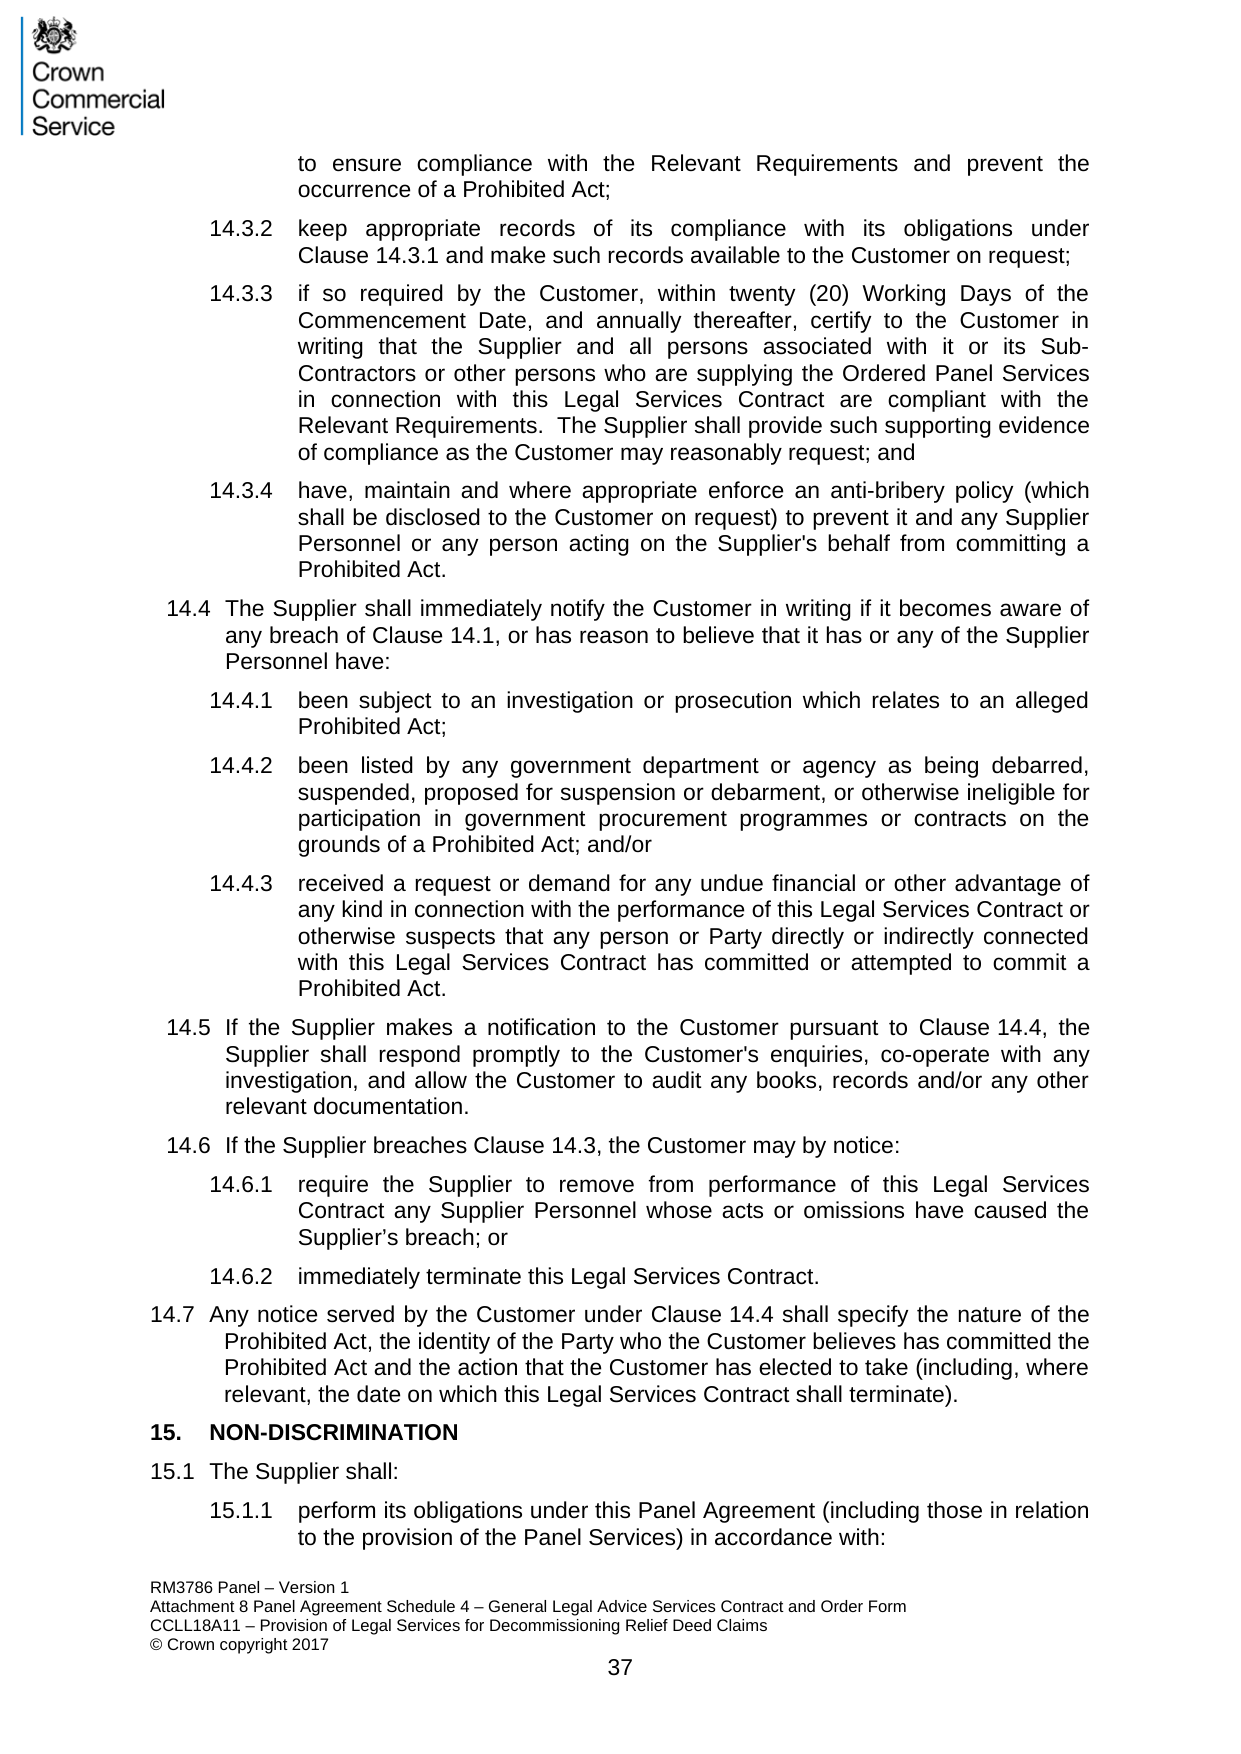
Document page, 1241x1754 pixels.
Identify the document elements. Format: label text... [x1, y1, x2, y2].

subtitle require the Supplier to remove from performance of this Legal Services Contract any Supplier Personnel whose acts or omissions have caused the Supplier’s breach; or [209, 1171, 1090, 1250]
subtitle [209, 150, 1090, 203]
subtitle immediately terminate this Legal Services Contract. [209, 1263, 1090, 1289]
subtitle NON-DISCRIMINATION [150, 1419, 1090, 1446]
subtitle If the Supplier makes a notification to the Customer pursuant to Clause 14.4, the Supplier shall respond promptly to the Customer's enquiries, co-operate with any investigation, and allow the Customer to audit any books, records and/or any other relevant documentation. [166, 1014, 1090, 1120]
subtitle If the Supplier breaches Clause 14.3, the Customer may by notice: [166, 1132, 1090, 1158]
subtitle Any notice served by the Customer under Clause 14.4 shall specify the nature of the Prohibited Act, the identity of the Party who the Customer believes has committed the Prohibited Act and the action that the Customer has elected to take (including, where relevant, the date on which this Legal Services Contract shall terminate). [150, 1301, 1090, 1407]
picture [20, 16, 165, 136]
subtitle The Supplier shall: [150, 1458, 1090, 1484]
subtitle keep appropriate records of its compliance with its obligations under Clause 14.3.1 and make such records available to the Customer on request; [209, 215, 1090, 268]
subtitle perform its obligations under this Panel Agreement (including those in relation to the provision of the Panel Services) in accordance with: [209, 1497, 1090, 1550]
subtitle received a request or demand for any undue financial or other advantage of any kind in connection with the performance of this Legal Services Contract or otherwise suspects that any person or Party directly or indirectly connected with this Legal Services Contract has committed or attempted to commit a Prohibited Act. [209, 870, 1090, 1002]
subtitle been listed by any government department or agency as being debarred, suspended, proposed for suspension or debarment, or otherwise ineligible for participation in government procurement programmes or contracts on the grounds of a Prohibited Act; and/or [209, 752, 1090, 857]
subtitle The Supplier shall immediately notify the Customer in writing if it becomes aware of any breach of Clause 14.1, or has reason to believe that it has or any of the Supplier Personnel have: [166, 595, 1090, 674]
subtitle been subject to an investigation or prosecution which relates to an alleged Prohibited Act; [209, 687, 1090, 739]
subtitle have, maintain and where appropriate enforce an anti-bribery policy (which shall be disclosed to the Customer on request) to prevent it and any Supplier Personnel or any person acting on the Supplier's behalf from committing a Prohibited Act. [209, 477, 1090, 583]
subtitle if so required by the Customer, within twenty (20) Working Days of the Commencement Date, and annually thereafter, certify to the Customer in writing that the Supplier and all persons associated with it or its Sub-Contractors or other persons who are supplying the Ordered Panel Services in connection with this Legal Services Contract are compliant with the Relevant Requirements. The Supplier shall provide such supporting evidence of compliance as the Customer may reasonably request; and [209, 280, 1090, 465]
